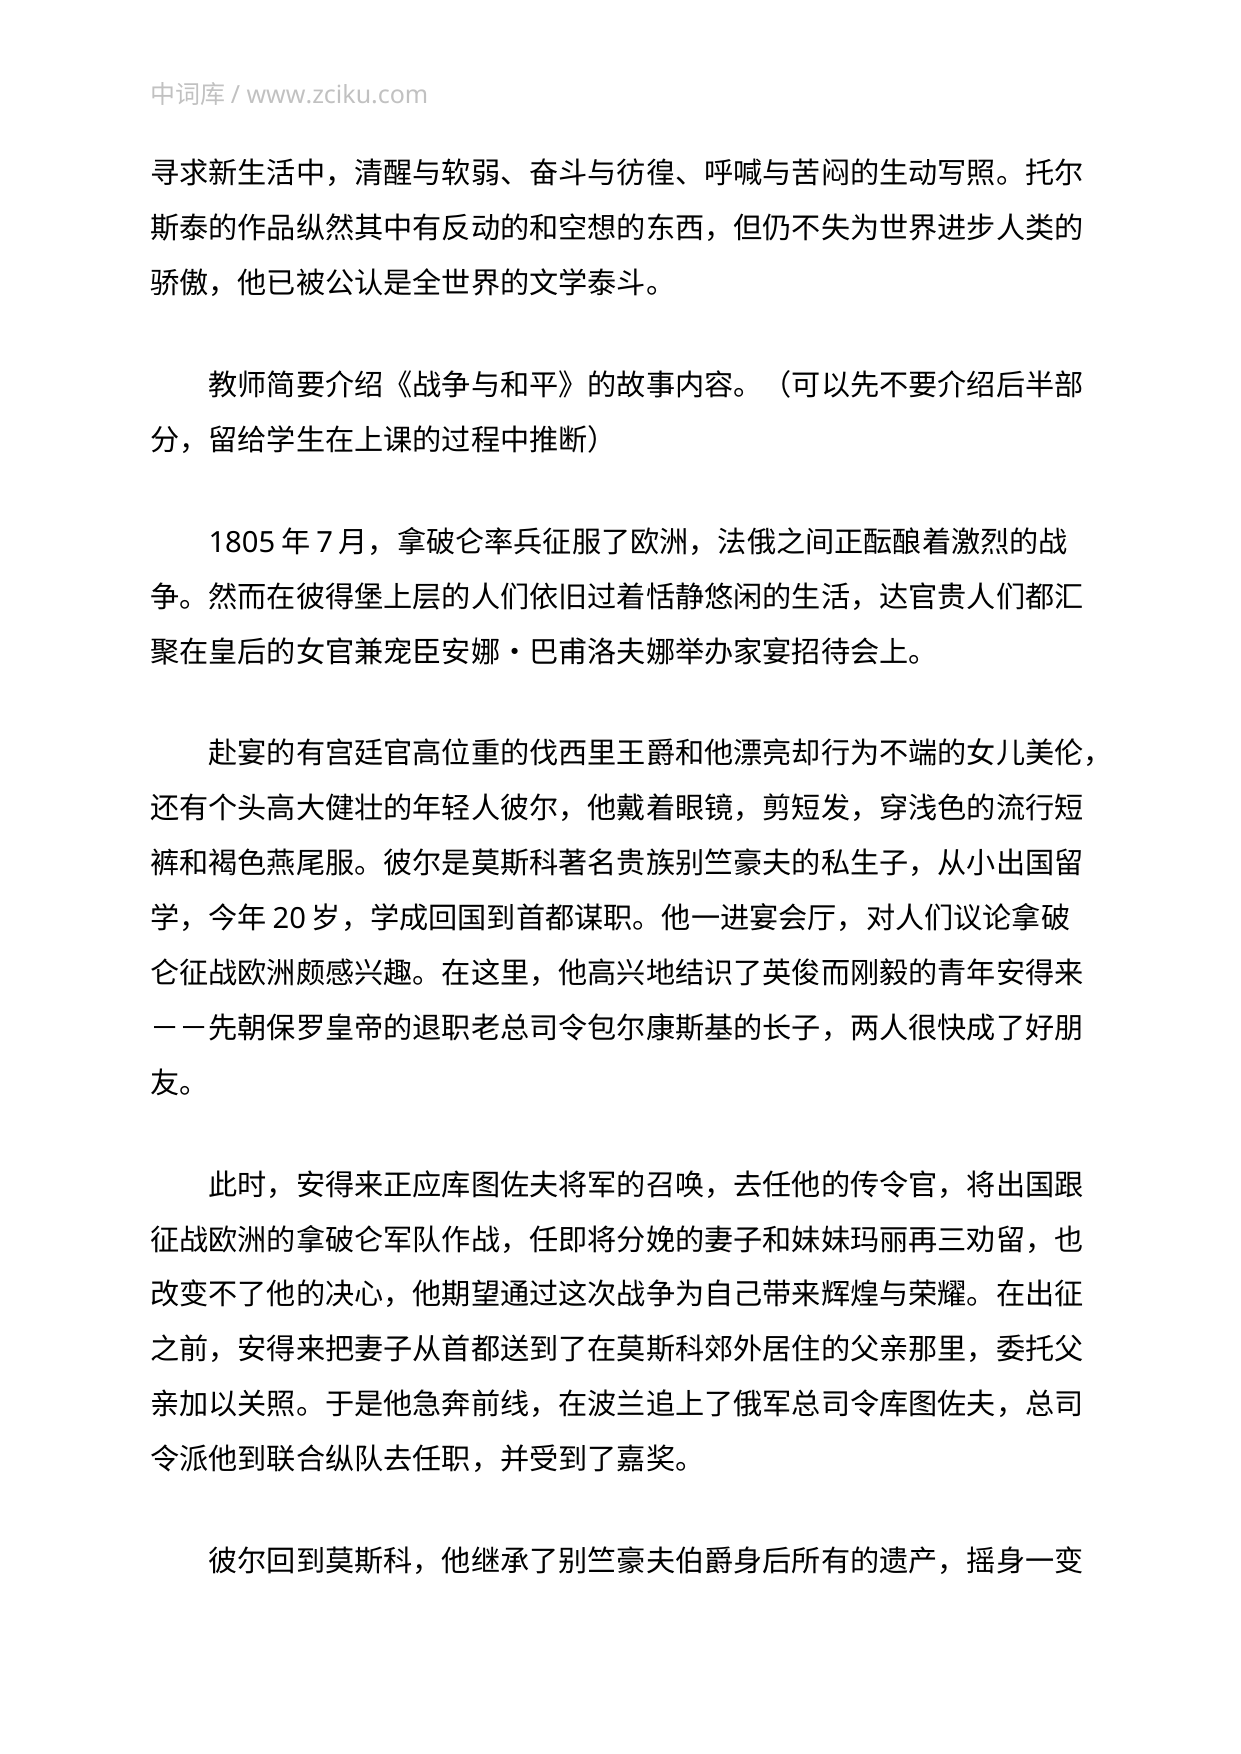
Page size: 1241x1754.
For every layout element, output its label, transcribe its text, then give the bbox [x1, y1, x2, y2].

text 此时，安得来正应库图佐夫将军的召唤，去任他的传令官，将出国跟征战欧洲的拿破仑军队作战，任即将分娩的妻子和妹妹玛丽再三劝留，也改变不了他的决心，他期望通过这次战争为自己带来辉煌与荣耀。在出征之前，安得来把妻子从首都送到了在莫斯科郊外居住的父亲那里，委托父亲加以关照。于是他急奔前线，在波兰追上了俄军总司令库图佐夫，总司令派他到联合纵队去任职，并受到了嘉奖。 [150, 1161, 1090, 1478]
text 1805年7月，拿破仑率兵征服了欧洲，法俄之间正酝酿着激烈的战争。然而在彼得堡上层的人们依旧过着恬静悠闲的生活，达官贵人们都汇聚在皇后的女官兼宠臣安娜•巴甫洛夫娜举办家宴招待会上。 [150, 518, 1090, 670]
text 赴宴的有宫廷官高位重的伐西里王爵和他漂亮却行为不端的女儿美伦，还有个头高大健壮的年轻人彼尔，他戴着眼镜，剪短发，穿浅色的流行短裤和褐色燕尾服。彼尔是莫斯科著名贵族别竺豪夫的私生子，从小出国留学，今年20岁，学成回国到首都谋职。他一进宴会厅，对人们议论拿破仑征战欧洲颇感兴趣。在这里，他高兴地结识了英俊而刚毅的青年安得来－－先朝保罗皇帝的退职老总司令包尔康斯基的长子，两人很快成了好朋友。 [150, 730, 1090, 1102]
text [150, 150, 1090, 302]
text 教师简要介绍《战争与和平》的故事内容。（可以先不要介绍后半部分，留给学生在上课的过程中推断） [150, 362, 1090, 459]
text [150, 1537, 1090, 1580]
